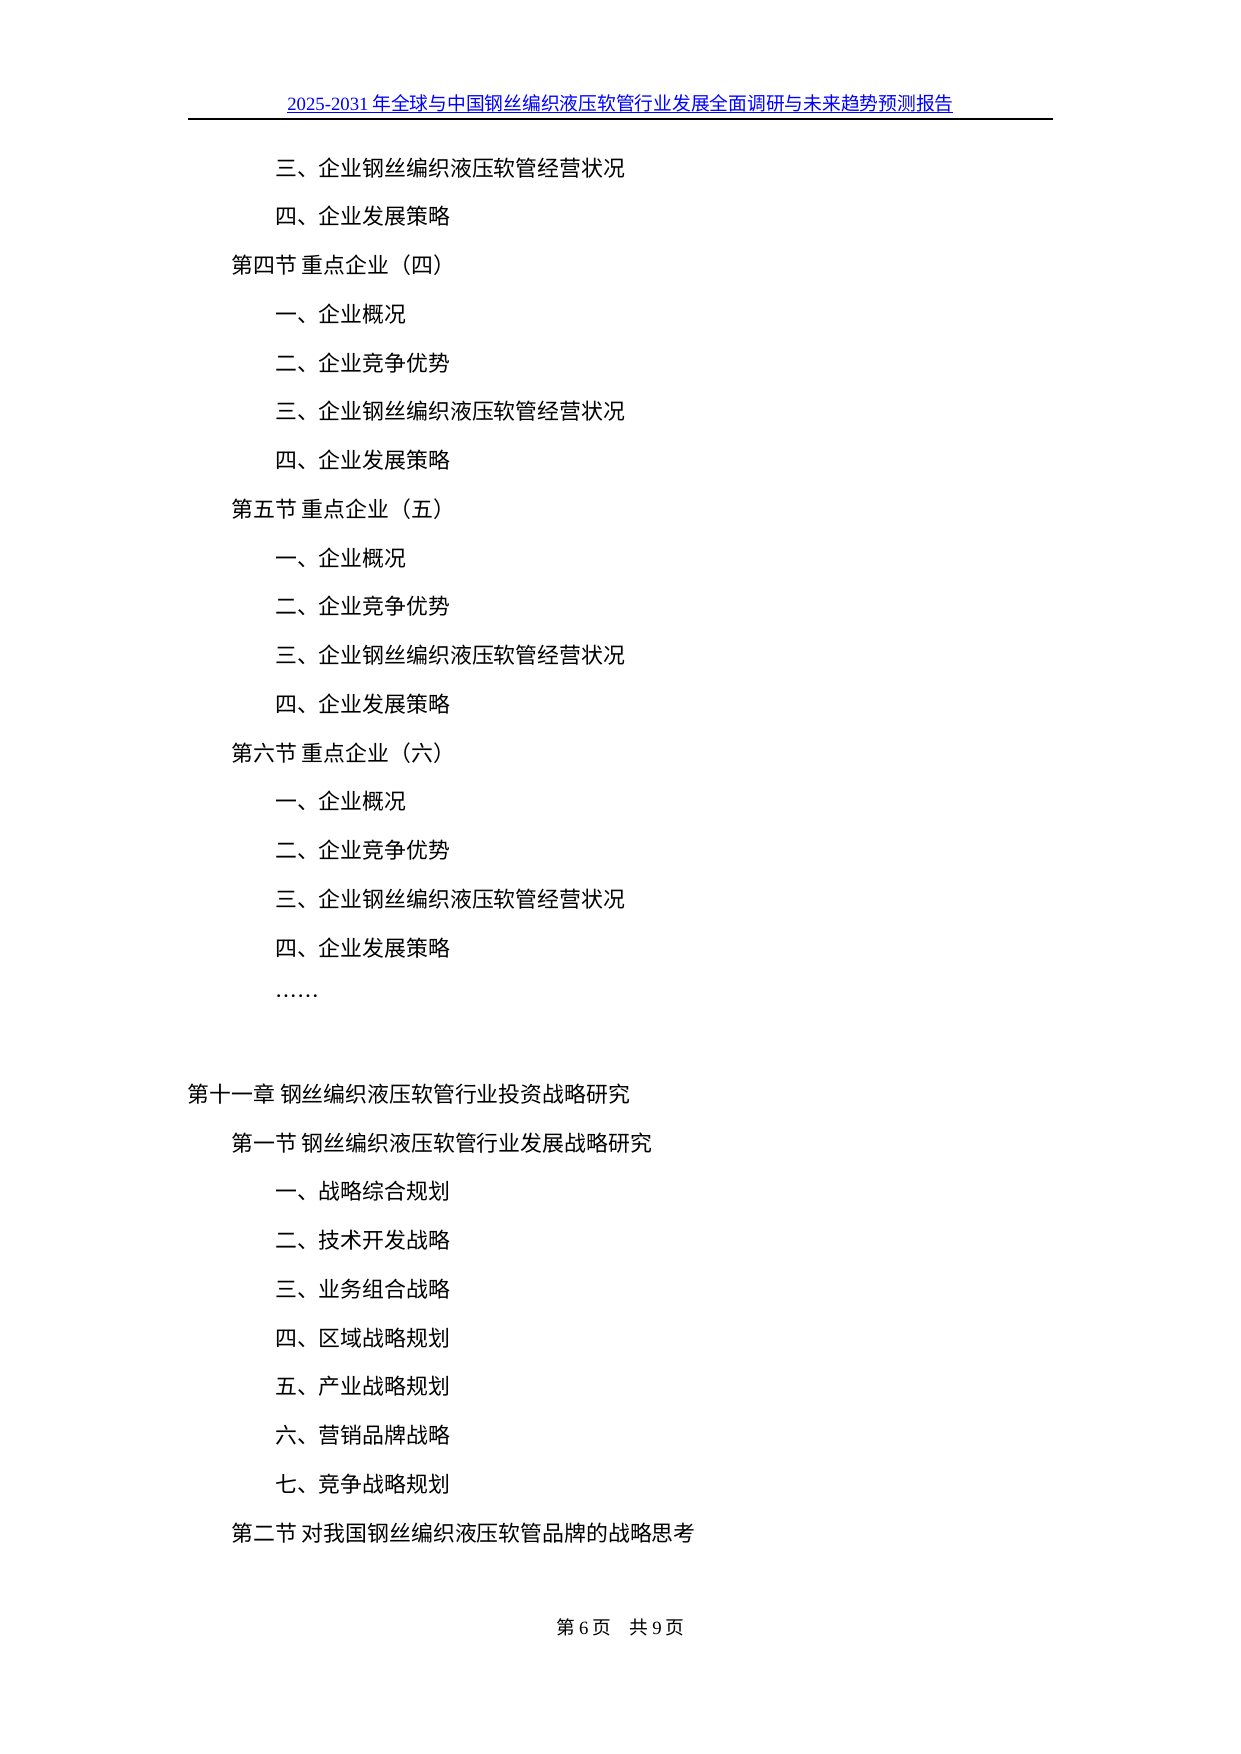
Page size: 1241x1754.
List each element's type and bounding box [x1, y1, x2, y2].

text [187, 150, 1053, 1548]
